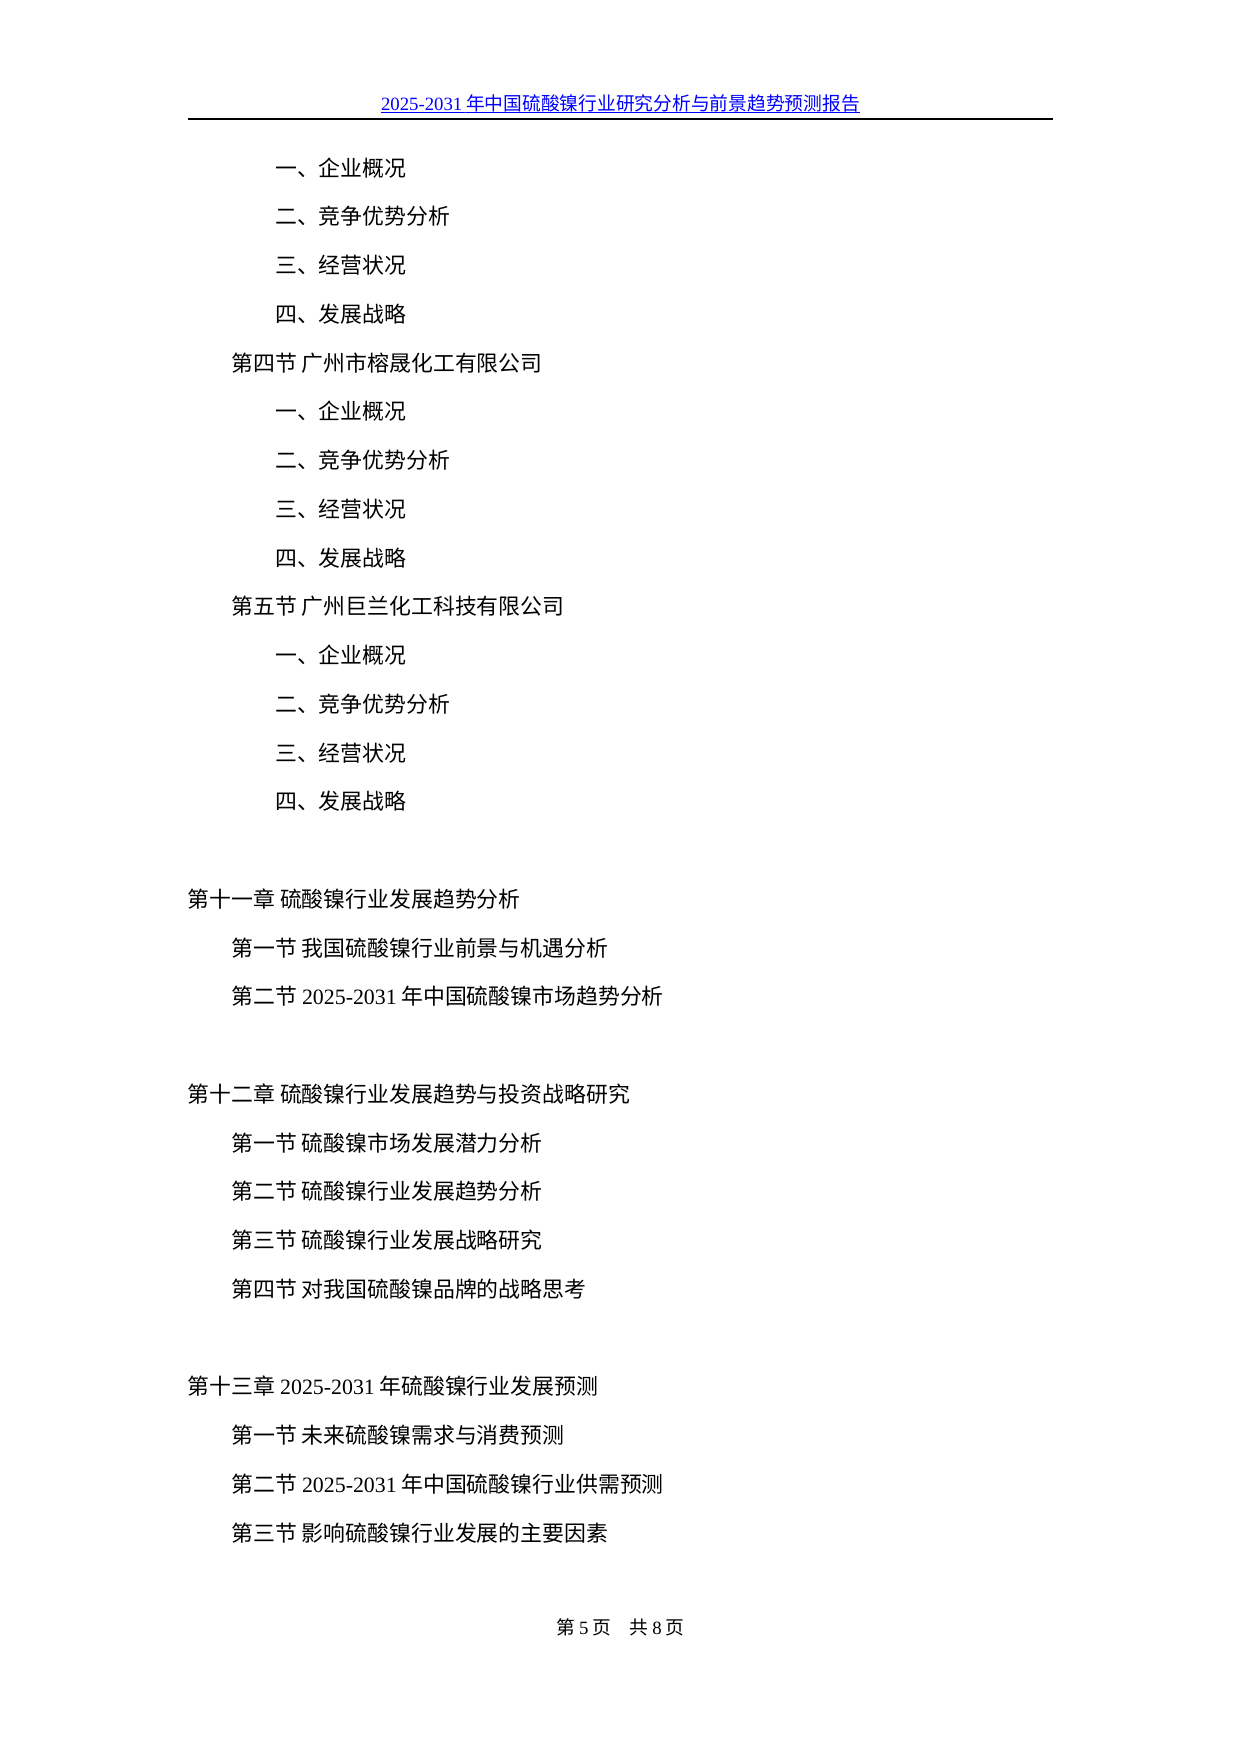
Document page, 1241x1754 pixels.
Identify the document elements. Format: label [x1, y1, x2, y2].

text [187, 150, 1053, 1548]
